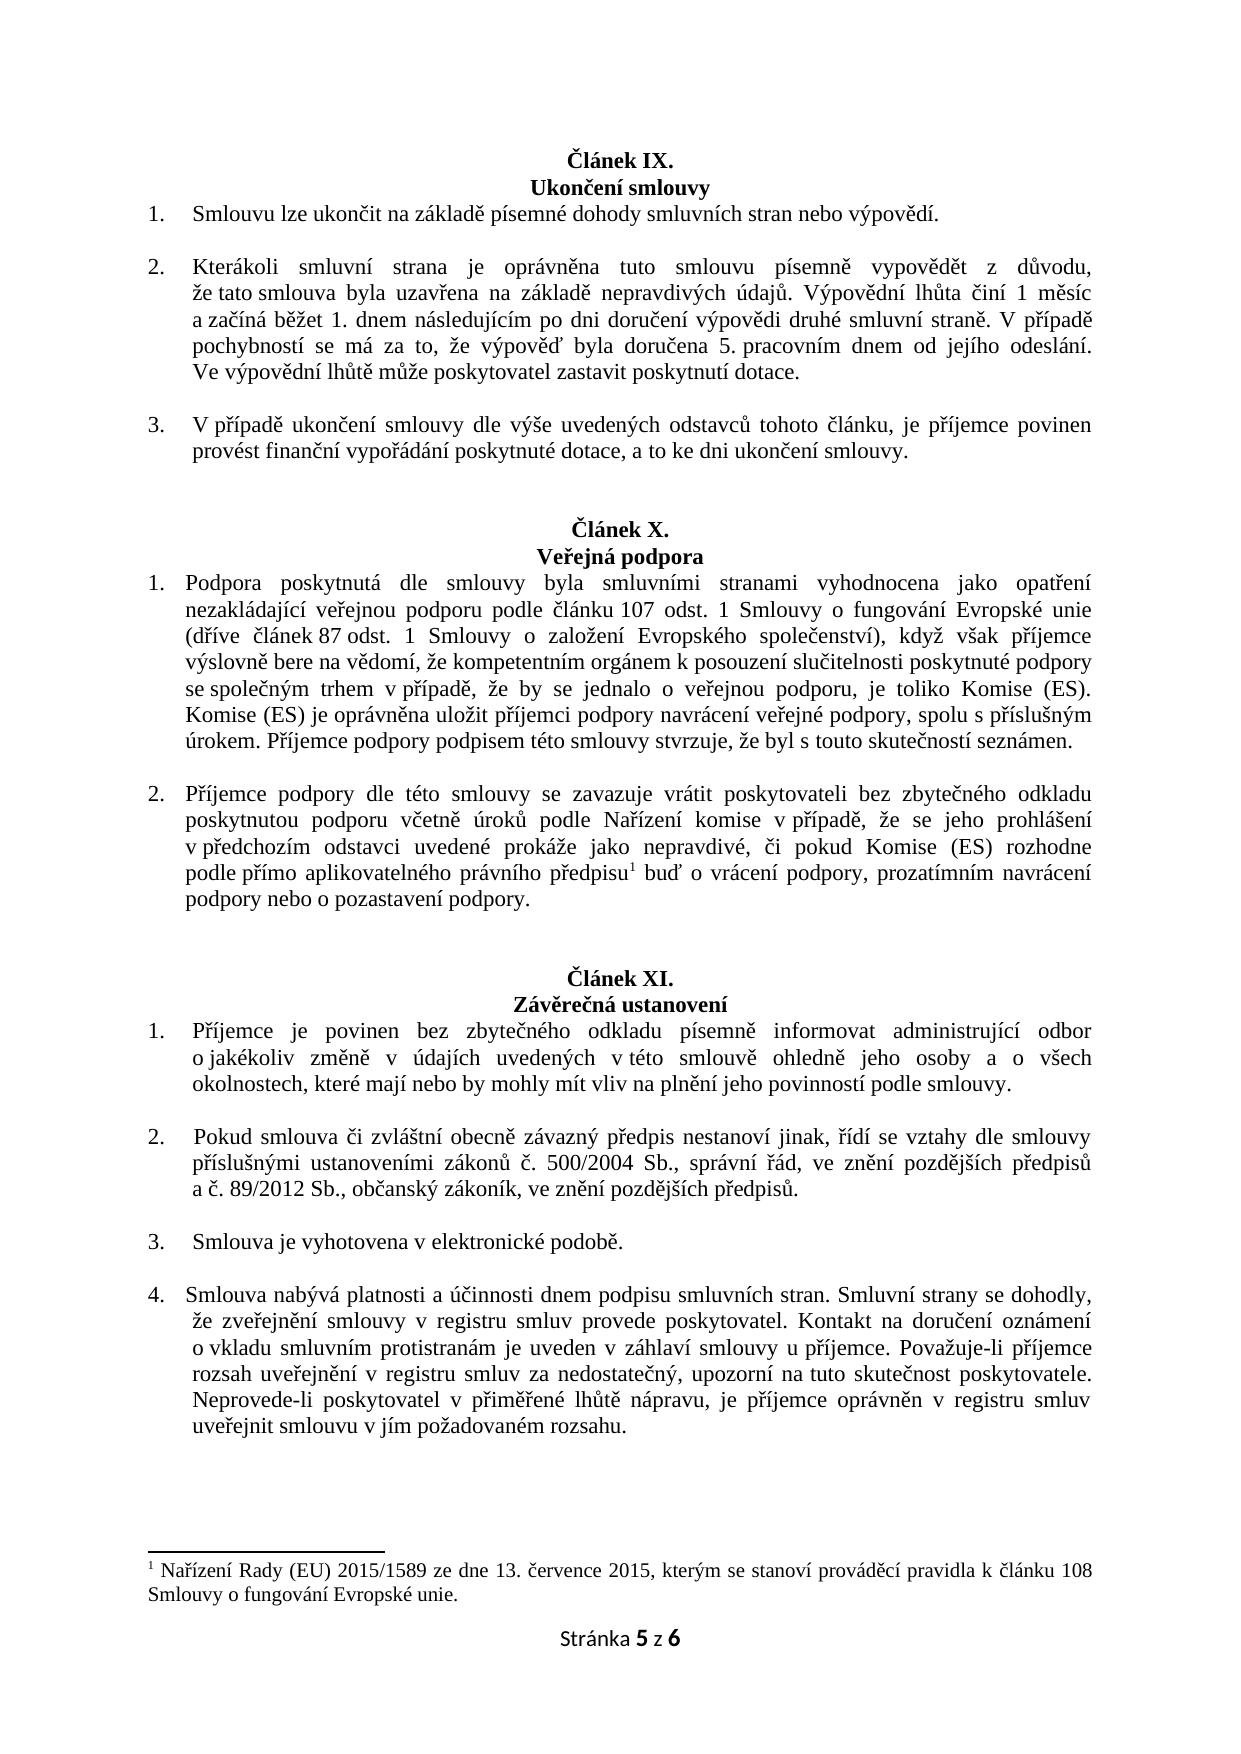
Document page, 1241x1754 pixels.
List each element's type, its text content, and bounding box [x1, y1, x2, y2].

list Příjemce je povinen bez zbytečného odkladu písemně informovat administrující odbor o jakékoliv změně v údajích uvedených v této smlouvě ohledně jeho osoby a o všech okolnostech, které mají nebo by mohly mít vliv na plnění jeho povinností podle smlouvy. [148, 1017, 1093, 1096]
list Smlouvu lze ukončit na základě písemné dohody smluvních stran nebo výpovědí. [148, 200, 1093, 227]
text Článek X. [148, 517, 1093, 543]
list Příjemce podpory dle této smlouvy se zavazuje vrátit poskytovateli bez zbytečného odkladu poskytnutou podporu včetně úroků podle Nařízení komise v případě, že se jeho prohlášení v předchozím odstavci uvedené prokáže jako nepravdivé, či pokud Komise (ES) rozhodne podle přímo aplikovatelného právního předpisu buď o vrácení podpory, prozatímním navrácení podpory nebo o pozastavení podpory. [148, 780, 1093, 912]
list Podpora poskytnutá dle smlouvy byla smluvními stranami vyhodnocena jako opatření nezakládající veřejnou podporu podle článku 107 odst. 1 Smlouvy o fungování Evropské unie (dříve článek 87 odst. 1 Smlouvy o založení Evropského společenství), když však příjemce výslovně bere na vědomí, že kompetentním orgánem k posouzení slučitelnosti poskytnuté podpory se společným trhem v případě, že by se jednalo o veřejnou podporu, je toliko Komise (ES). Komise (ES) je oprávněna uložit příjemci podpory navrácení veřejné podpory, spolu s příslušným úrokem. Příjemce podpory podpisem této smlouvy stvrzuje, že byl s touto skutečností seznámen. [148, 569, 1093, 754]
text Veřejná podpora [148, 543, 1093, 569]
list V případě ukončení smlouvy dle výše uvedených odstavců tohoto článku, je příjemce povinen provést finanční vypořádání poskytnuté dotace, a to ke dni ukončení smlouvy. [148, 411, 1093, 464]
list Kterákoli smluvní strana je oprávněna tuto smlouvu písemně vypovědět z důvodu, že tato smlouva byla uzavřena na základě nepravdivých údajů. Výpovědní lhůta činí 1 měsíc a začíná běžet 1. dnem následujícím po dni doručení výpovědi druhé smluvní straně. V případě pochybností se má za to, že výpověď byla doručena 5. pracovním dnem od jejího odeslání. Ve výpovědní lhůtě může poskytovatel zastavit poskytnutí dotace. [148, 253, 1093, 385]
list Smlouva nabývá platnosti a účinnosti dnem podpisu smluvních stran. Smluvní strany se dohodly, že zveřejnění smlouvy v registru smluv provede poskytovatel. Kontakt na doručení oznámení o vkladu smluvním protistranám je uveden v záhlaví smlouvy u příjemce. Považuje-li příjemce rozsah uveřejnění v registru smluv za nedostatečný, upozorní na tuto skutečnost poskytovatele. Neprovede-li poskytovatel v přiměřené lhůtě nápravu, je příjemce oprávněn v registru smluv uveřejnit smlouvu v jím požadovaném rozsahu. [148, 1281, 1093, 1439]
text Závěrečná ustanovení [148, 991, 1093, 1017]
list Smlouva je vyhotovena v elektronické podobě. [148, 1228, 1093, 1254]
text Článek XI. [148, 964, 1093, 991]
text Ukončení smlouvy [148, 174, 1093, 200]
text Článek IX. [148, 148, 1093, 174]
list Pokud smlouva či zvláštní obecně závazný předpis nestanoví jinak, řídí se vztahy dle smlouvy příslušnými ustanoveními zákonů č. 500/2004 Sb., správní řád, ve znění pozdějších předpisů a č. 89/2012 Sb., občanský zákoník, ve znění pozdějších předpisů. [148, 1123, 1093, 1202]
